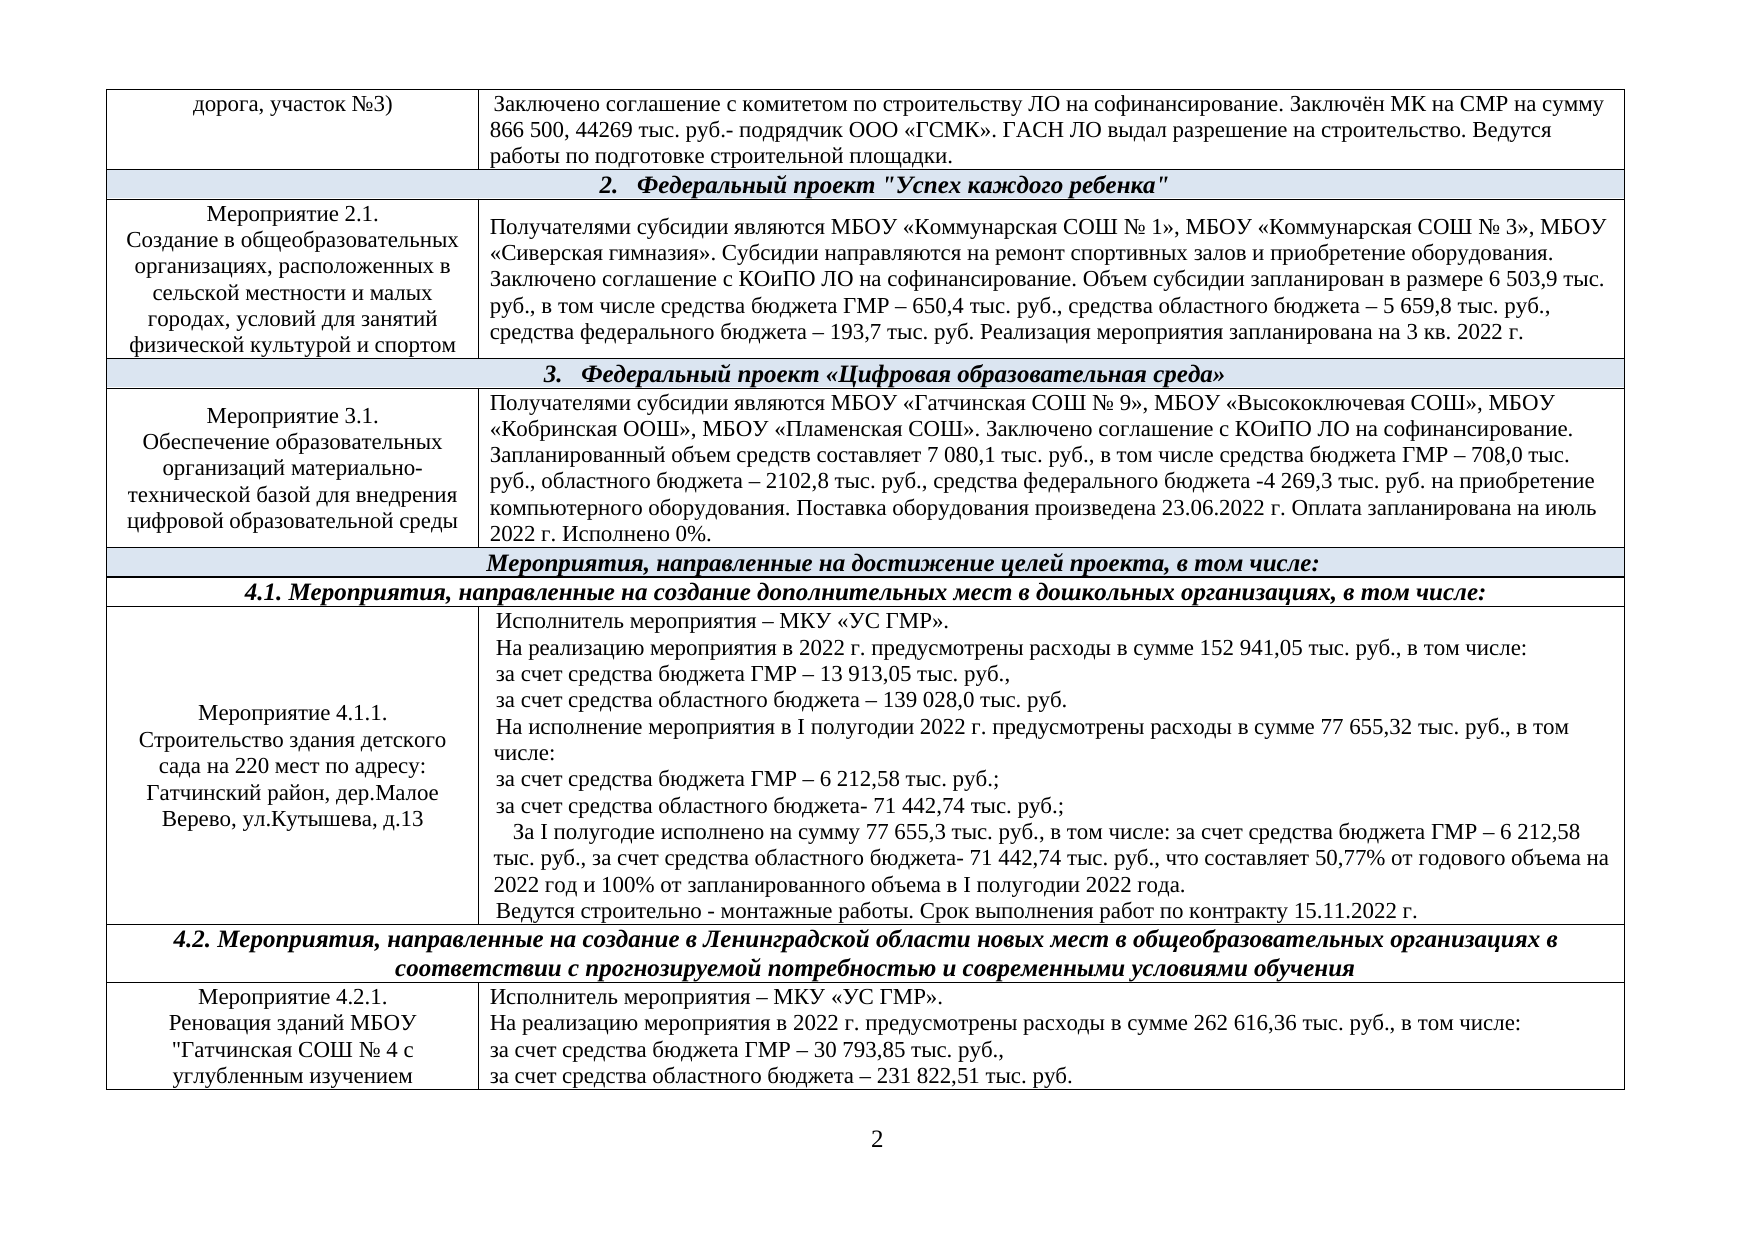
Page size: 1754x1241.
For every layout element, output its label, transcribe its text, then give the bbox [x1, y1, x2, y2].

table_cell Исполнитель мероприятия – МКУ «УС ГМР». На реализацию мероприятия в 2022 г. предусмотрены расходы в сумме 152 941,05 тыс. руб., в том числе: за счет средства бюджета ГМР – 13 913,05 тыс. руб., за счет средства областного бюджета – 139 028,0 тыс. руб. На исполнение мероприятия в I полугодии 2022 г. предусмотрены расходы в сумме 77 655,32 тыс. руб., в том числе: за счет средства бюджета ГМР – 6 212,58 тыс. руб.; за счет средства областного бюджета- 71 442,74 тыс. руб.; За I полугодие исполнено на сумму 77 655,3 тыс. руб., в том числе: за счет средства бюджета ГМР – 6 212,58 тыс. руб., за счет средства областного бюджета- 71 442,74 тыс. руб., что составляет 50,77% от годового объема на 2022 год и 100% от запланированного объема в I полугодии 2022 года. Ведутся строительно - монтажные работы. Срок выполнения работ по контракту 15.11.2022 г. [479, 607, 1624, 923]
table_cell Федеральный проект "Успех каждого ребенка" [107, 170, 1624, 198]
table_cell Мероприятие 3.1. Обеспечение образовательных организаций материально-технической базой для внедрения цифровой образовательной среды [107, 389, 478, 547]
table_cell 4.1. Мероприятия, направленные на создание дополнительных мест в дошкольных организациях, в том числе: [107, 578, 1624, 606]
table_cell Мероприятия, направленные на достижение целей проекта, в том числе: [107, 548, 1624, 576]
table_cell Получателями субсидии являются МБОУ «Гатчинская СОШ № 9», МБОУ «Высокоключевая СОШ», МБОУ «Кобринская ООШ», МБОУ «Пламенская СОШ». Заключено соглашение с КОиПО ЛО на софинансирование. Запланированный объем средств составляет 7 080,1 тыс. руб., в том числе средства бюджета ГМР – 708,0 тыс. руб., областного бюджета – 2102,8 тыс. руб., средства федерального бюджета -4 269,3 тыс. руб. на приобретение компьютерного оборудования. Поставка оборудования произведена 23.06.2022 г. Оплата запланирована на июль 2022 г. Исполнено 0%. [479, 389, 1624, 547]
table_cell Федеральный проект «Цифровая образовательная среда» [107, 359, 1624, 387]
table_cell Мероприятие 4.1.1. Строительство здания детского сада на 220 мест по адресу: Гатчинский район, дер.Малое Верево, ул.Кутышева, д.13 [107, 607, 478, 923]
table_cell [107, 983, 478, 1088]
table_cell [479, 983, 1624, 1088]
table_cell 4.2. Мероприятия, направленные на создание в Ленинградской области новых мест в общеобразовательных организациях в соответствии с прогнозируемой потребностью и современными условиями обучения [107, 925, 1624, 982]
table_cell Получателями субсидии являются МБОУ «Коммунарская СОШ № 1», МБОУ «Коммунарская СОШ № 3», МБОУ «Сиверская гимназия». Субсидии направляются на ремонт спортивных залов и приобретение оборудования. Заключено соглашение с КОиПО ЛО на софинансирование. Объем субсидии запланирован в размере 6 503,9 тыс. руб., в том числе средства бюджета ГМР – 650,4 тыс. руб., средства областного бюджета – 5 659,8 тыс. руб., средства федерального бюджета – 193,7 тыс. руб. Реализация мероприятия запланирована на 3 кв. 2022 г. [479, 200, 1624, 358]
table_cell Мероприятие 2.1. Создание в общеобразовательных организациях, расположенных в сельской местности и малых городах, условий для занятий физической культурой и спортом [107, 200, 478, 358]
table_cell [479, 90, 1624, 169]
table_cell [107, 90, 478, 169]
